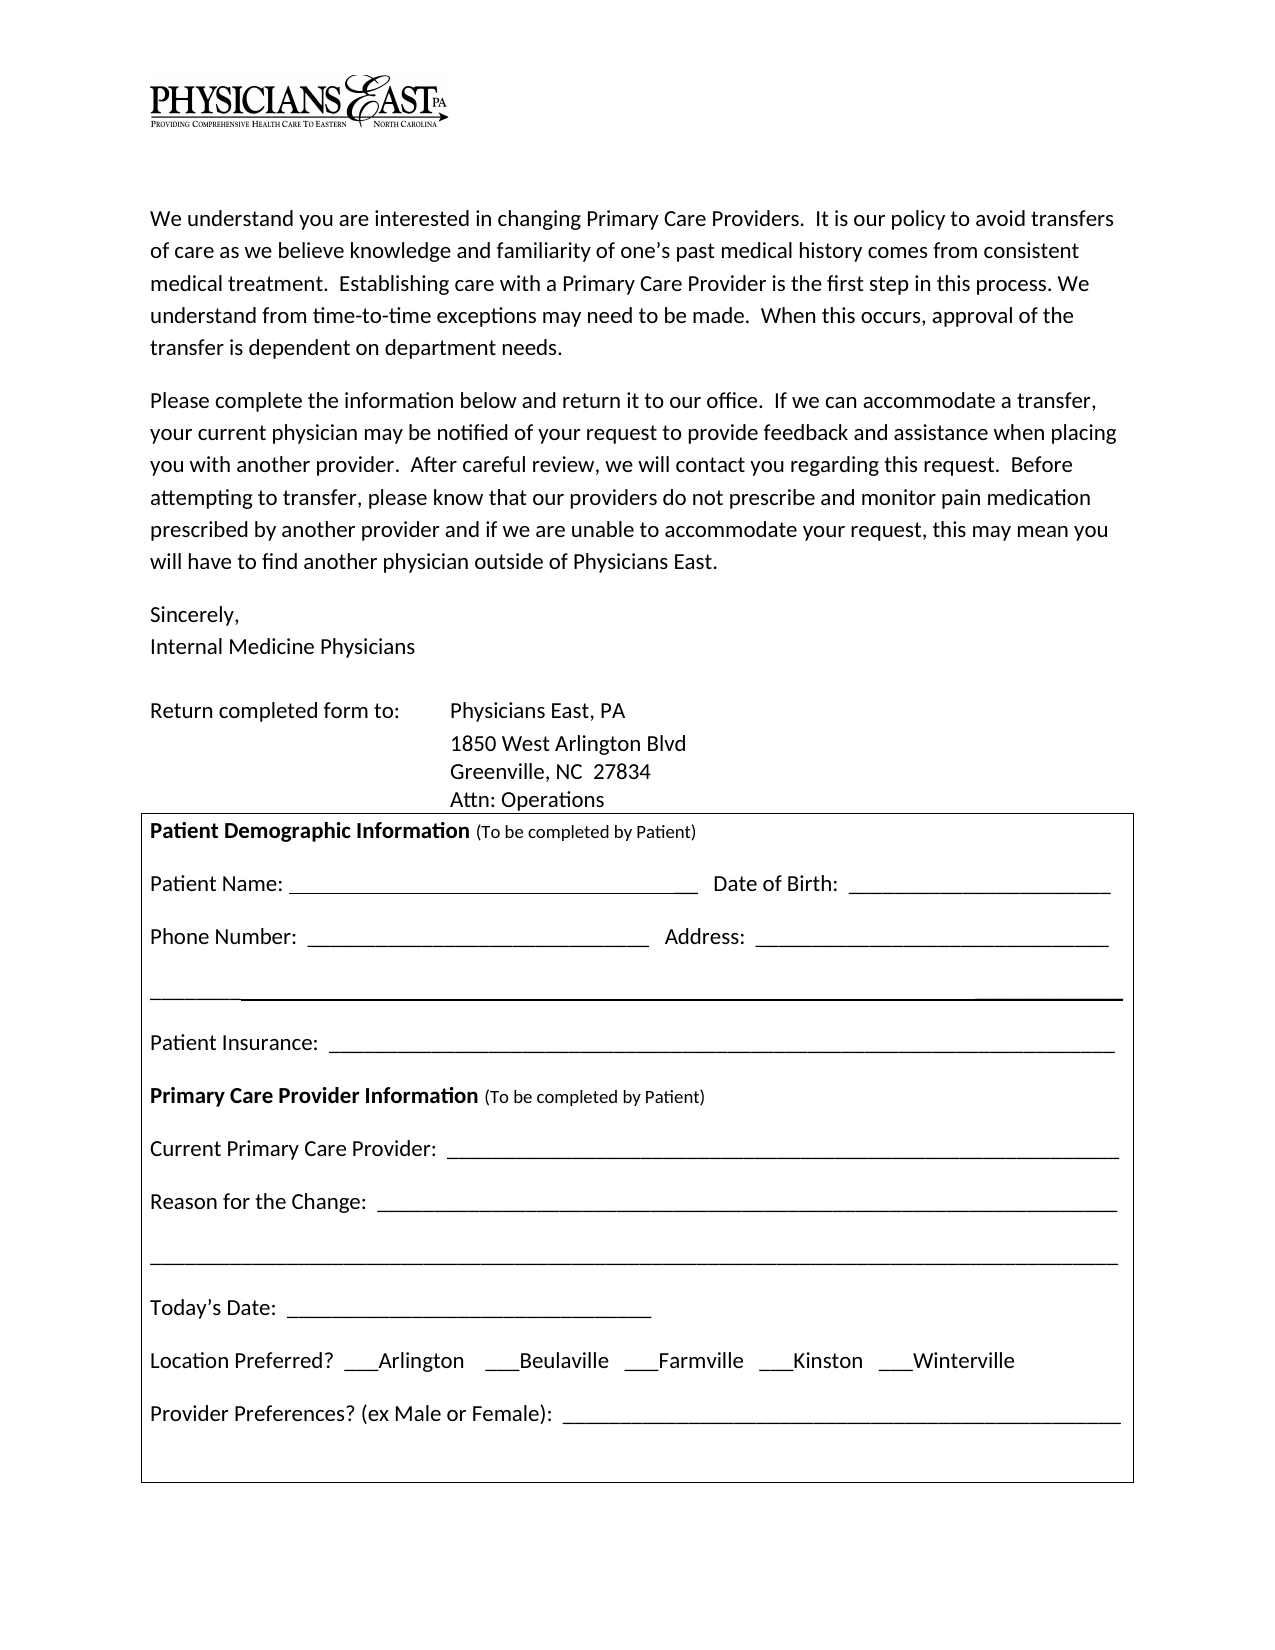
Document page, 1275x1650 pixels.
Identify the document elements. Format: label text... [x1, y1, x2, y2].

text _____________________________________________________________________________________ [142, 1237, 1133, 1268]
text ________ _____________ [142, 972, 1133, 1003]
text Today’s Date: ________________________________ [142, 1290, 1133, 1321]
text Internal Medicine Physicians [150, 632, 1125, 660]
text Patient Insurance: _____________________________________________________________________ [142, 1025, 1133, 1056]
text Location Preferred? ___Arlington ___Beulaville ___Farmville ___Kinston ___Winterville [142, 1343, 1133, 1374]
text Attn: Operations [375, 785, 1125, 813]
picture [150, 75, 449, 127]
text Please complete the information below and return it to our office. If we can accommodate a transfer, your current physician may be notified of your request to provide feedback and assistance when placing you with another provider. After careful review, we will contact you regarding this request. Before attempting to transfer, please know that our providers do not prescribe and monitor pain medication prescribed by another provider and if we are unable to accommodate your request, this may mean you will have to find another physician outside of Physicians East. [150, 386, 1125, 575]
text 1850 West Arlington Blvd [375, 729, 1125, 757]
text Primary Care Provider Information (To be completed by Patient) [142, 1078, 1133, 1109]
text We understand you are interested in changing Primary Care Providers. It is our policy to avoid transfers of care as we believe knowledge and familiarity of one’s past medical history comes from consistent medical treatment. Establishing care with a Primary Care Provider is the first step in this process. We understand from time-to-time exceptions may need to be made. When this occurs, approval of the transfer is dependent on department needs. [150, 204, 1125, 361]
text Provider Preferences? (ex Male or Female): _________________________________________________ [142, 1396, 1133, 1427]
text Phone Number: ______________________________ Address: _______________________________ [142, 919, 1133, 950]
text Greenville, NC 27834 [375, 757, 1125, 785]
text Patient Name: __ Date of Birth: _______________________ [142, 866, 1133, 897]
text Patient Demographic Information (To be completed by Patient) [142, 814, 1133, 844]
text Current Primary Care Provider: ___________________________________________________________ [142, 1131, 1133, 1162]
text Sincerely, [150, 600, 1125, 628]
text Return completed form to: Physicians East, PA [150, 697, 1125, 724]
text Reason for the Change: _________________________________________________________________ [142, 1184, 1133, 1215]
